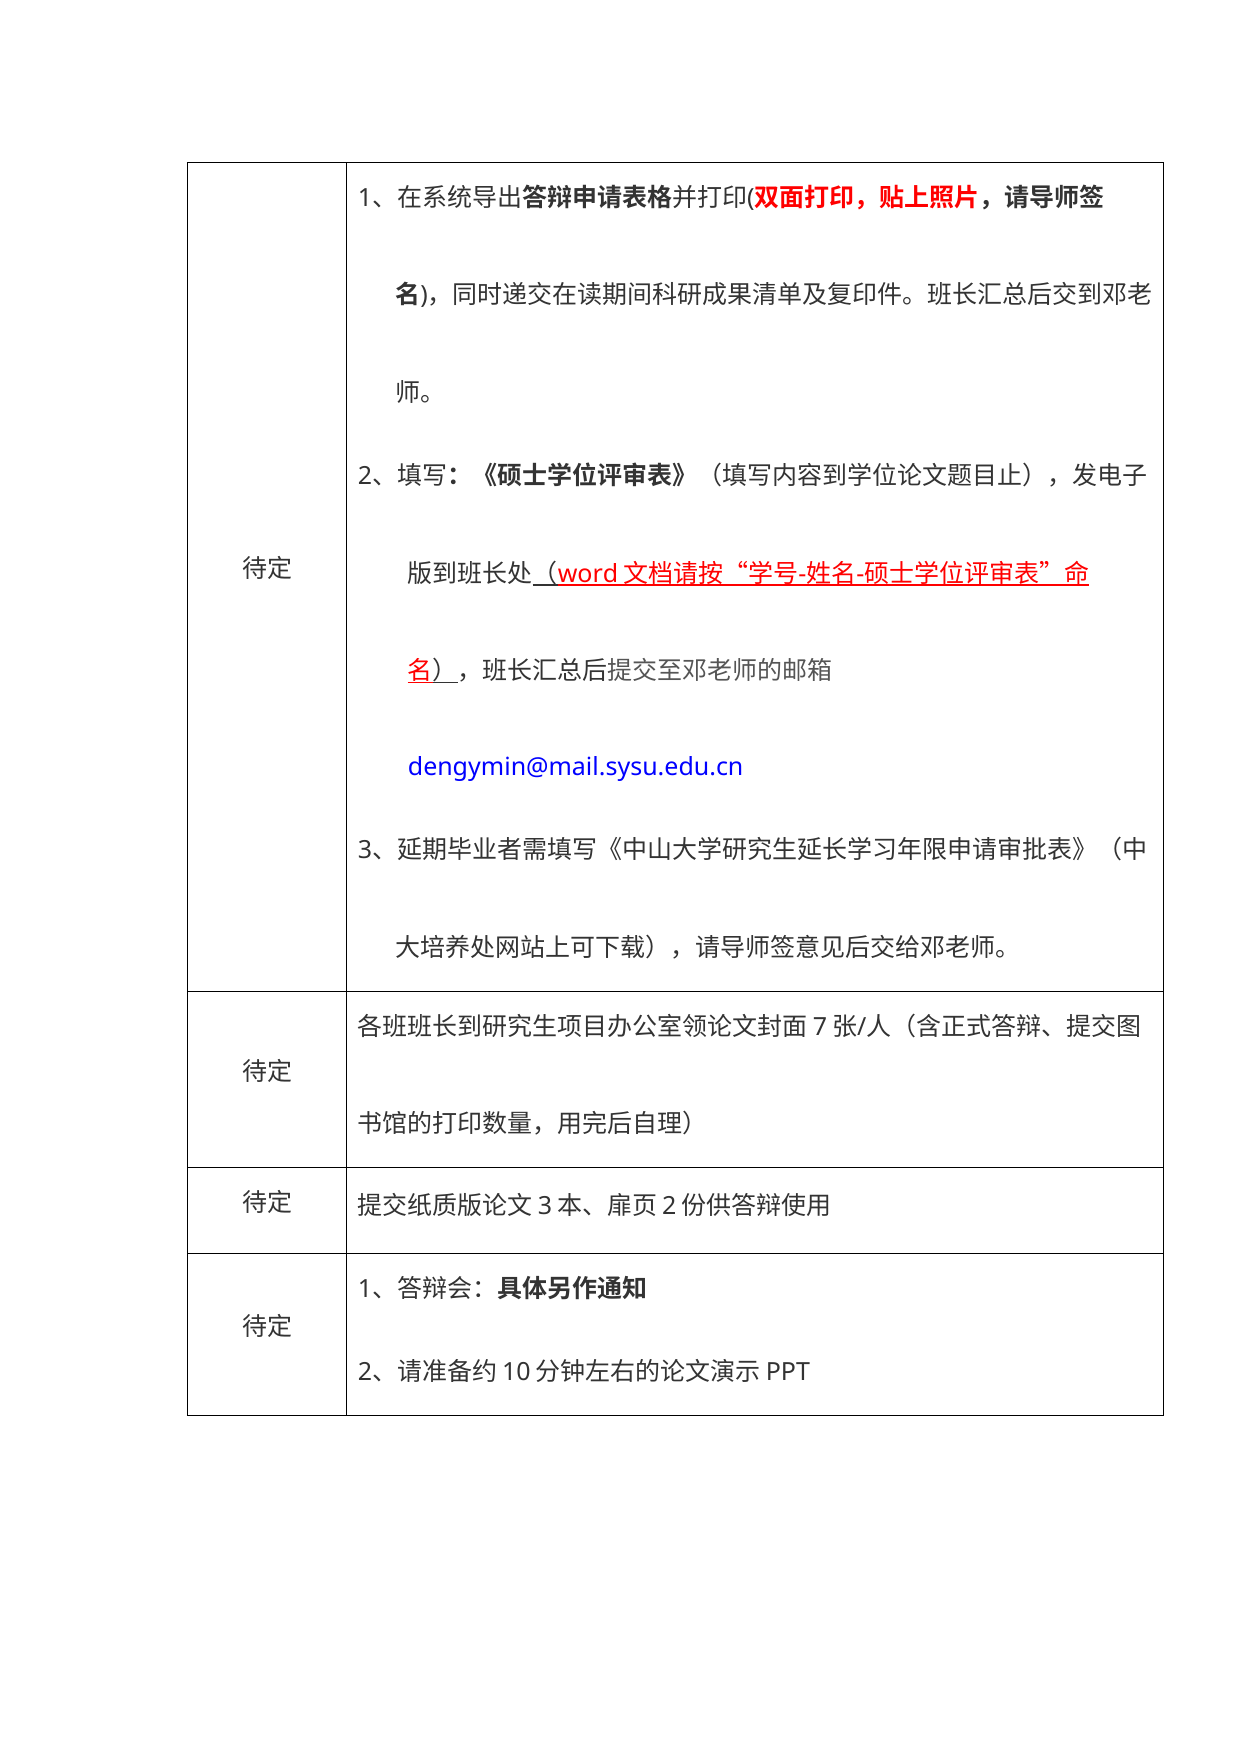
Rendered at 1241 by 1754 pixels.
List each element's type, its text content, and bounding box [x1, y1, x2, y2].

table_cell 1、在系统导出答辩申请表格并打印(双面打印，贴上照片，请导师签名)，同时递交在读期间科研成果清单及复印件。班长汇总后交到邓老师。 2、填写：《硕士学位评审表》（填写内容到学位论文题目止），发电子版到班长处（word文档请按“学号-姓名-硕士学位评审表”命名），班长汇总后提交至邓老师的邮箱dengymin@mail.sysu.edu.cn 3、延期毕业者需填写《中山大学研究生延长学习年限申请审批表》（中大培养处网站上可下载），请导师签意见后交给邓老师。 [347, 163, 1163, 991]
table_cell 待定 [188, 1254, 346, 1414]
table_cell 提交纸质版论文3本、扉页2份供答辩使用 [347, 1168, 1163, 1253]
table_cell 1、答辩会：具体另作通知 2、请准备约10分钟左右的论文演示PPT [347, 1254, 1163, 1414]
table_cell 待定 [188, 992, 346, 1167]
table_cell 待定 [188, 1168, 346, 1253]
table_cell 待定 [188, 163, 346, 991]
table_cell 各班班长到研究生项目办公室领论文封面7张/人（含正式答辩、提交图书馆的打印数量，用完后自理） [347, 992, 1163, 1167]
